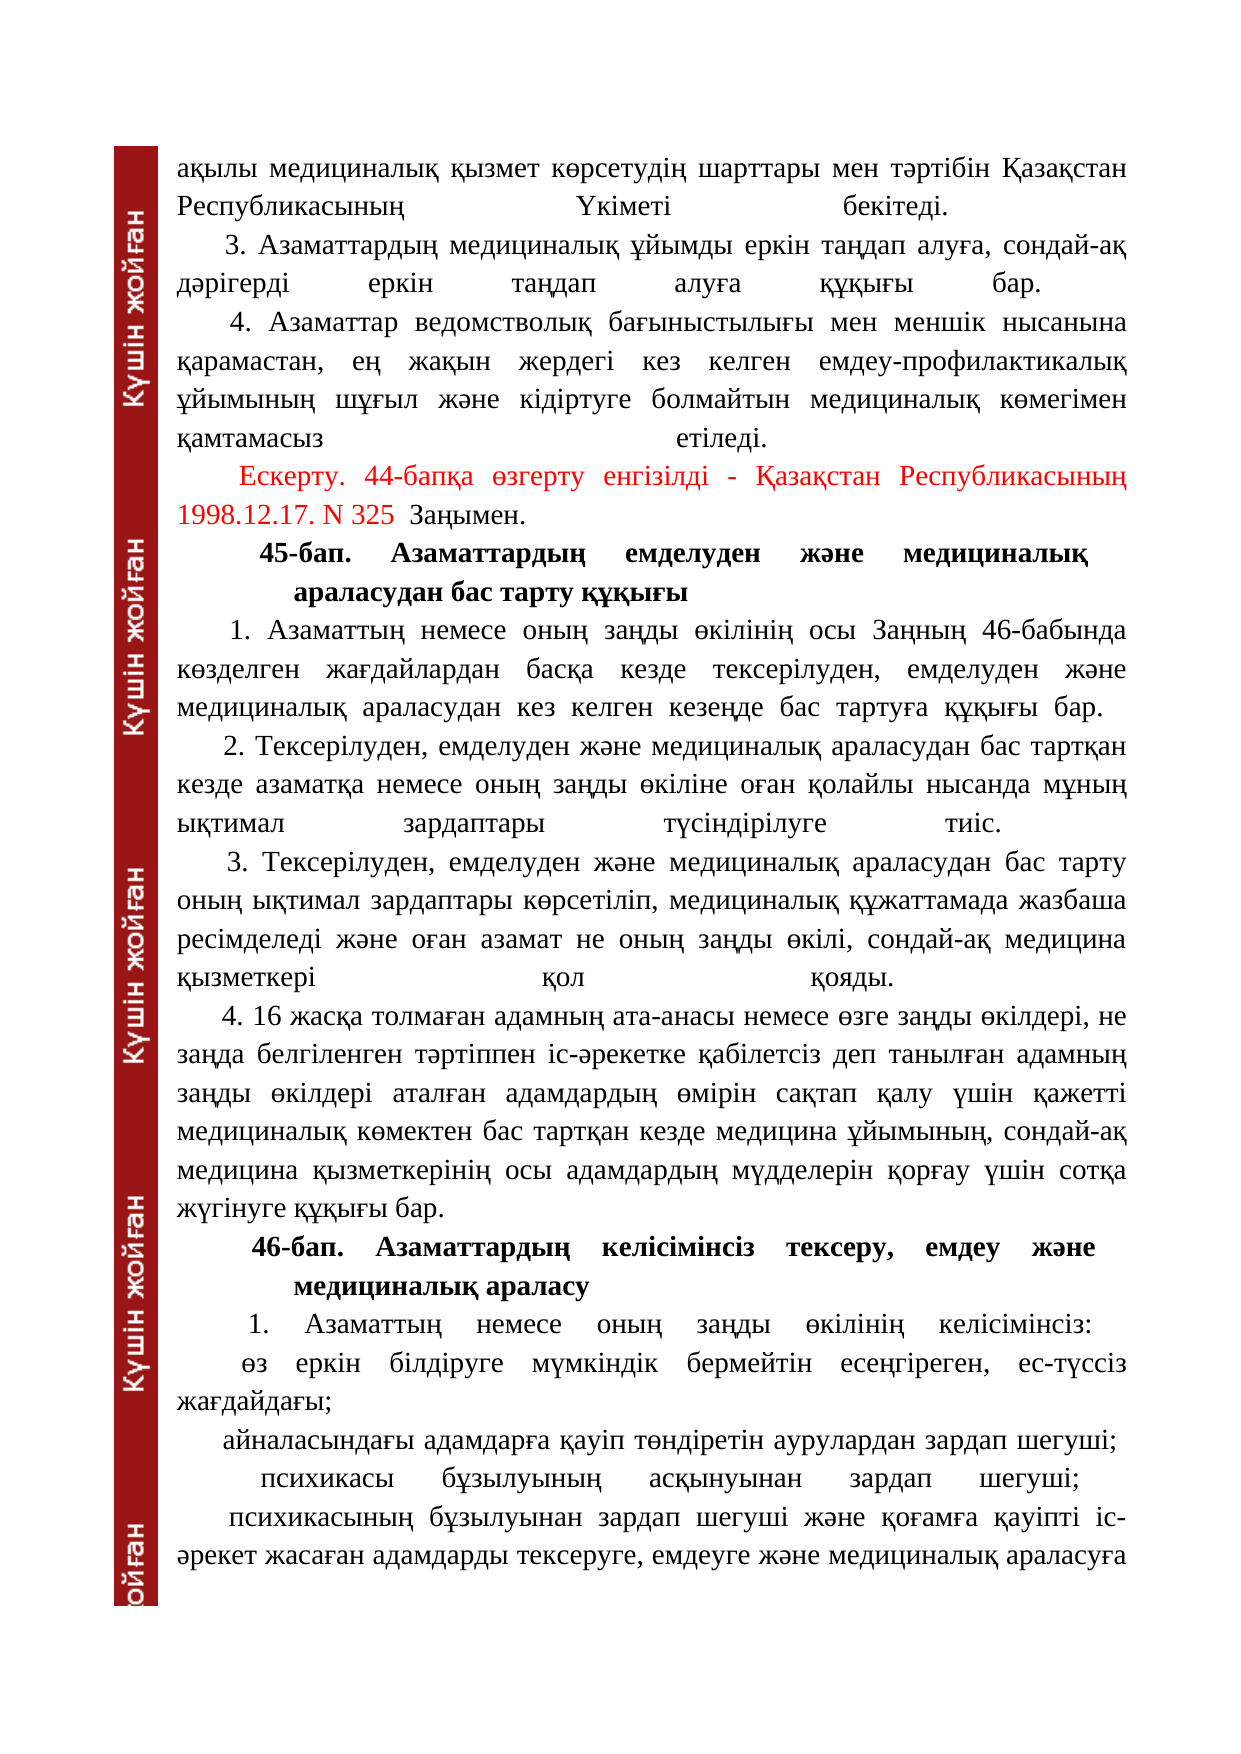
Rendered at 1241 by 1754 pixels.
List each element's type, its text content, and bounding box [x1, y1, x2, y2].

text 46-бап. Азаматтардың келiсiмiнсiз тексеру, емдеу және медициналық араласу [112, 1229, 1128, 1301]
picture [114, 530, 158, 535]
picture [114, 1301, 158, 1306]
picture [114, 607, 158, 612]
picture [114, 1224, 158, 1229]
picture [114, 146, 158, 150]
picture [114, 1571, 158, 1606]
text 1. Азаматтың немесе оның заңды өкiлiнiң осы Заңның 46-бабында көзделген жағдайлардан басқа кезде тексерiлуден, емделуден және медициналық араласудан кез келген кезеңде бас тартуға құқығы бар. 2. Тексерiлуден, емделуден және медициналық араласудан бас тартқан кезде азаматқа немесе оның заңды өкiлiне оған қолайлы нысанда мұның ықтимал зардаптары түсiндiрiлуге тиiс. 3. Тексерiлуден, емделуден және медициналық араласудан бас тарту оның ықтимал зардаптары көрсетiлiп, медициналық құжаттамада жазбаша ресiмделедi және оған азамат не оның заңды өкiлi, сондай-ақ медицина қызметкерi қол қояды. 4. 16 жасқа толмаған адамның ата-анасы немесе өзге заңды өкiлдерi, не заңда белгiленген тәртiппен iс-әрекетке қабiлетсiз деп танылған адамның заңды өкiлдерi аталған адамдардың өмiрiн сақтап қалу үшiн қажеттi медициналық көмектен бас тартқан кезде медицина ұйымының, сондай-ақ медицина қызметкерiнiң осы адамдардың мүдделерiн қорғау үшiн сотқа жүгiнуге құқығы бар. [112, 612, 1128, 1224]
text 45-бап. Азаматтардың емделуден және медициналық араласудан бас тарту құқығы [112, 535, 1128, 607]
